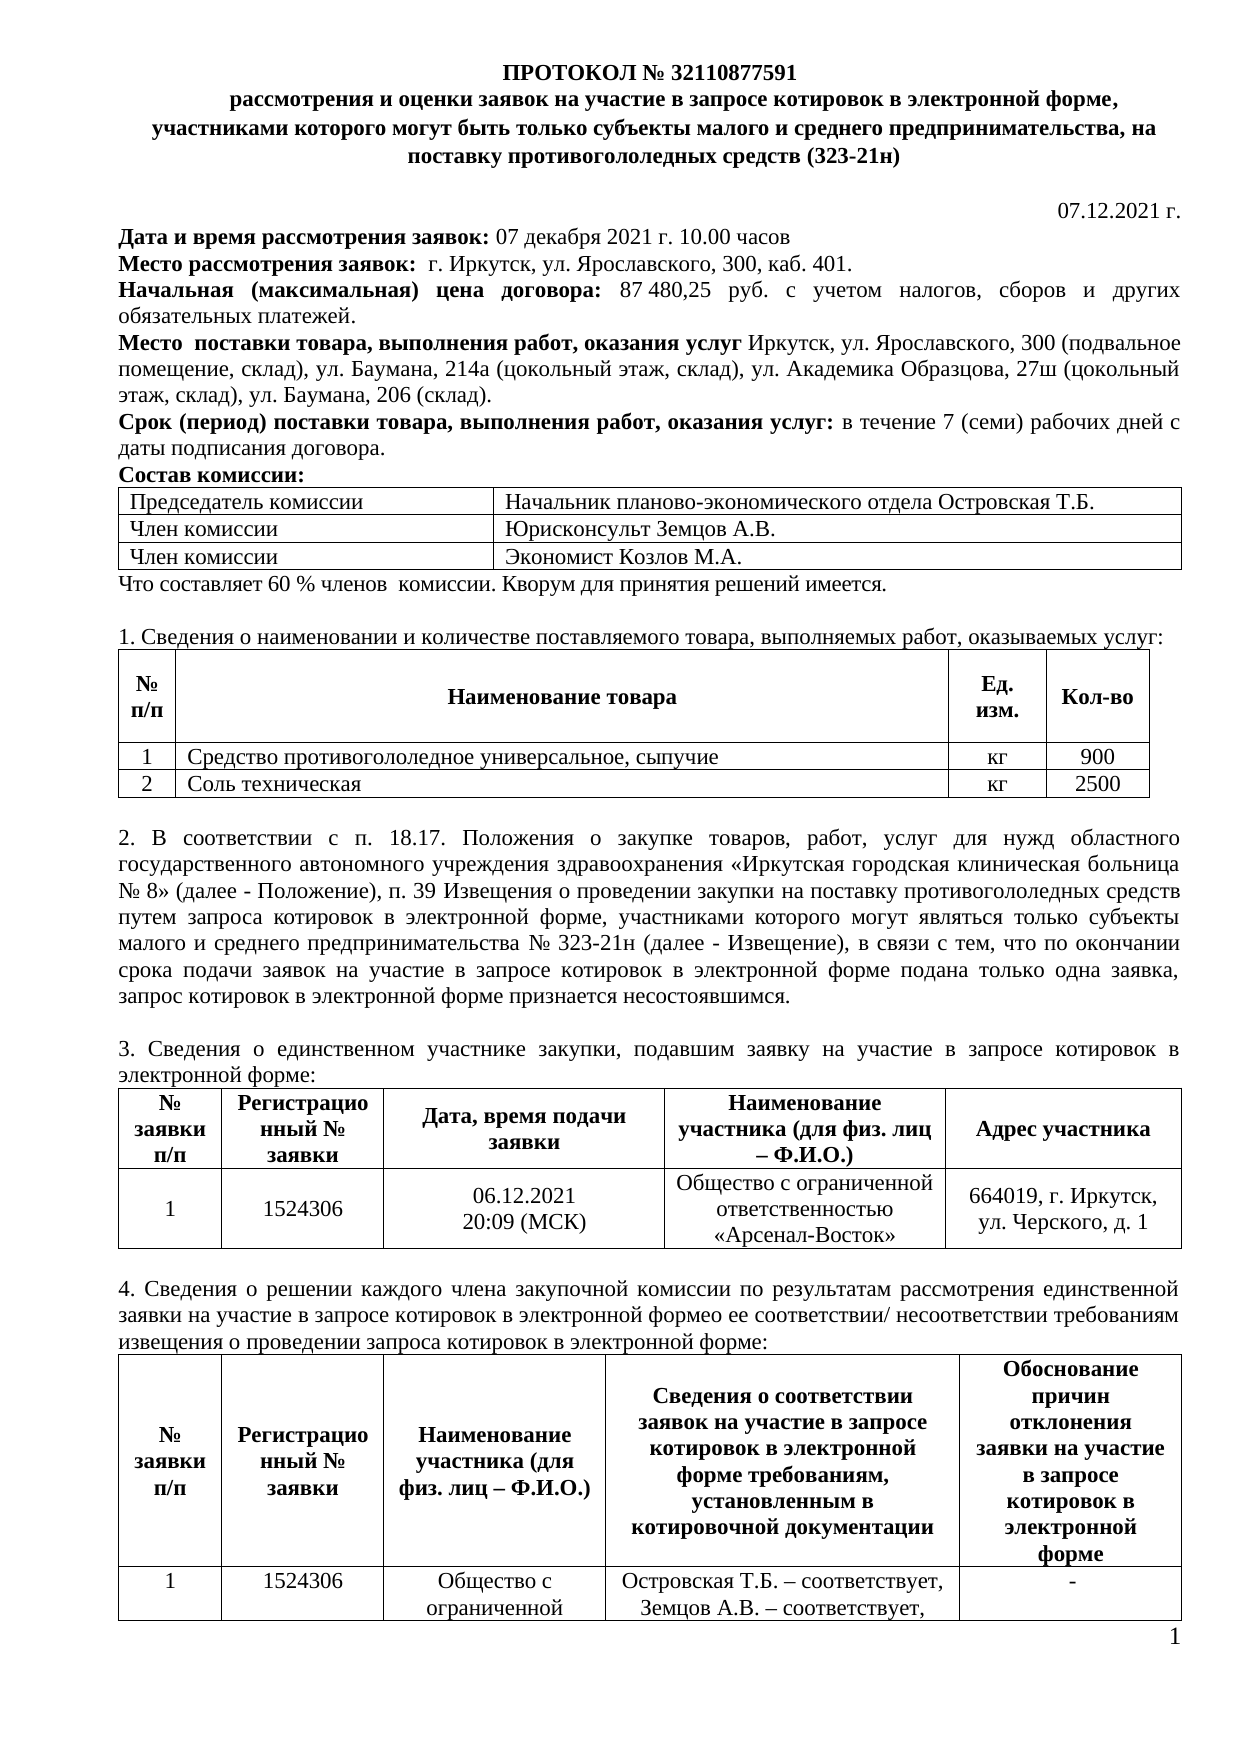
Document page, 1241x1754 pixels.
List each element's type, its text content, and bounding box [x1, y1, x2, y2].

text Дата и время рассмотрения заявок: 07 декабря 2021 г. 10.00 часов [118, 223, 1181, 250]
table_cell 1524306 [222, 1169, 383, 1248]
table_cell - [960, 1567, 1181, 1620]
table_cell Соль техническая [176, 770, 948, 797]
table_cell Член комиссии [119, 543, 493, 569]
table_header Председатель комиссии [119, 488, 493, 514]
table_header № заявки п/п [119, 1089, 221, 1168]
text Место поставки товара, выполнения работ, оказания услуг Иркутск, ул. Ярославского, 300 (подвальное помещение, склад), ул. Баумана, 214а (цокольный этаж, склад), ул. Академика Образцова, 27ш (цокольный этаж, склад), ул. Баумана, 206 (склад). [118, 329, 1181, 408]
table_header Начальник планово-экономического отдела Островская Т.Б. [494, 488, 1181, 514]
table_cell 06.12.2021 20:09 (МСК) [384, 1169, 664, 1248]
table_header Наименование участника (для физ. лиц – Ф.И.О.) [384, 1355, 605, 1566]
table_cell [606, 1567, 959, 1620]
text Что составляет 60 % членов комиссии. Кворум для принятия решений имеется. [118, 570, 1181, 597]
table_cell Юрисконсульт Земцов А.В. [494, 515, 1181, 542]
table_cell кг [949, 743, 1046, 769]
table_header Кол-во [1047, 650, 1149, 742]
table_cell 1 [119, 1169, 221, 1248]
table_cell 1524306 [222, 1567, 383, 1620]
text 1. Сведения о наименовании и количестве поставляемого товара, выполняемых работ, оказываемых услуг: [118, 623, 1181, 649]
text 4. Сведения о решении каждого члена закупочной комиссии по результатам рассмотрения единственной заявки на участие в запросе котировок в электронной формео ее соответствии/ несоответствии требованиям извещения о проведении запроса котировок в электронной форме: [118, 1275, 1181, 1354]
title ПРОТОКОЛ № 32110877591 [118, 59, 1181, 85]
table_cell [384, 1567, 605, 1620]
table_header Адрес участника [946, 1089, 1181, 1168]
text 3. Сведения о единственном участнике закупки, подавшим заявку на участие в запросе котировок в электронной форме: [118, 1035, 1181, 1088]
table_header Наименование товара [176, 650, 948, 742]
table_header Обоснование причин отклонения заявки на участие в запросе котировок в электронной форме [960, 1355, 1181, 1566]
table_cell кг [949, 770, 1046, 797]
table_cell 2500 [1047, 770, 1149, 797]
text Место рассмотрения заявок: г. Иркутск, ул. Ярославского, 300, каб. 401. [118, 250, 1181, 276]
text Состав комиссии: [118, 461, 1181, 487]
table_cell Общество с ограниченной ответственностью «Арсенал-Восток» [665, 1169, 945, 1248]
table_cell 1 [119, 743, 175, 769]
table_header Сведения о соответствии заявок на участие в запросе котировок в электронной форме требованиям, установленным в котировочной документации [606, 1355, 959, 1566]
table_cell 1 [119, 1567, 221, 1620]
table_header Наименование участника (для физ. лиц – Ф.И.О.) [665, 1089, 945, 1168]
table_header Регистрационный № заявки [222, 1355, 383, 1566]
table_cell Средство противогололедное универсальное, сыпучие [176, 743, 948, 769]
text Начальная (максимальная) цена договора: 87 480,25 руб. с учетом налогов, сборов и других обязательных платежей. [118, 276, 1181, 329]
text 07.12.2021 г. [118, 197, 1181, 223]
table_header Ед. изм. [949, 650, 1046, 742]
table_cell 2 [119, 770, 175, 797]
table_cell 900 [1047, 743, 1149, 769]
table_cell 664019, г. Иркутск, ул. Черского, д. 1 [946, 1169, 1181, 1248]
table_header № заявки п/п [119, 1355, 221, 1566]
table_cell Экономист Козлов М.А. [494, 543, 1181, 569]
table_cell Член комиссии [119, 515, 493, 542]
table_header Регистрационный № заявки [222, 1089, 383, 1168]
text Срок (период) поставки товара, выполнения работ, оказания услуг: в течение 7 (семи) рабочих дней с даты подписания договора. [118, 408, 1181, 461]
table_header № п/п [119, 650, 175, 742]
text 2. В соответствии с п. 18.17. Положения о закупке товаров, работ, услуг для нужд областного государственного автономного учреждения здравоохранения «Иркутская городская клиническая больница № 8» (далее - Положение), п. 39 Извещения о проведении закупки на поставку противогололедных средств путем запроса котировок в электронной форме, участниками которого могут являться только субъекты малого и среднего предпринимательства № 323-21н (далее - Извещение), в связи с тем, что по окончании срока подачи заявок на участие в запросе котировок в электронной форме подана только одна заявка, запрос котировок в электронной форме признается несостоявшимся. [118, 824, 1181, 1008]
text рассмотрения и оценки заявок на участие в запросе котировок в электронной форме, участниками которого могут быть только субъекты малого и среднего предпринимательства, на поставку противогололедных средств (323-21н) [126, 85, 1181, 169]
table_header Дата, время подачи заявки [384, 1089, 664, 1168]
